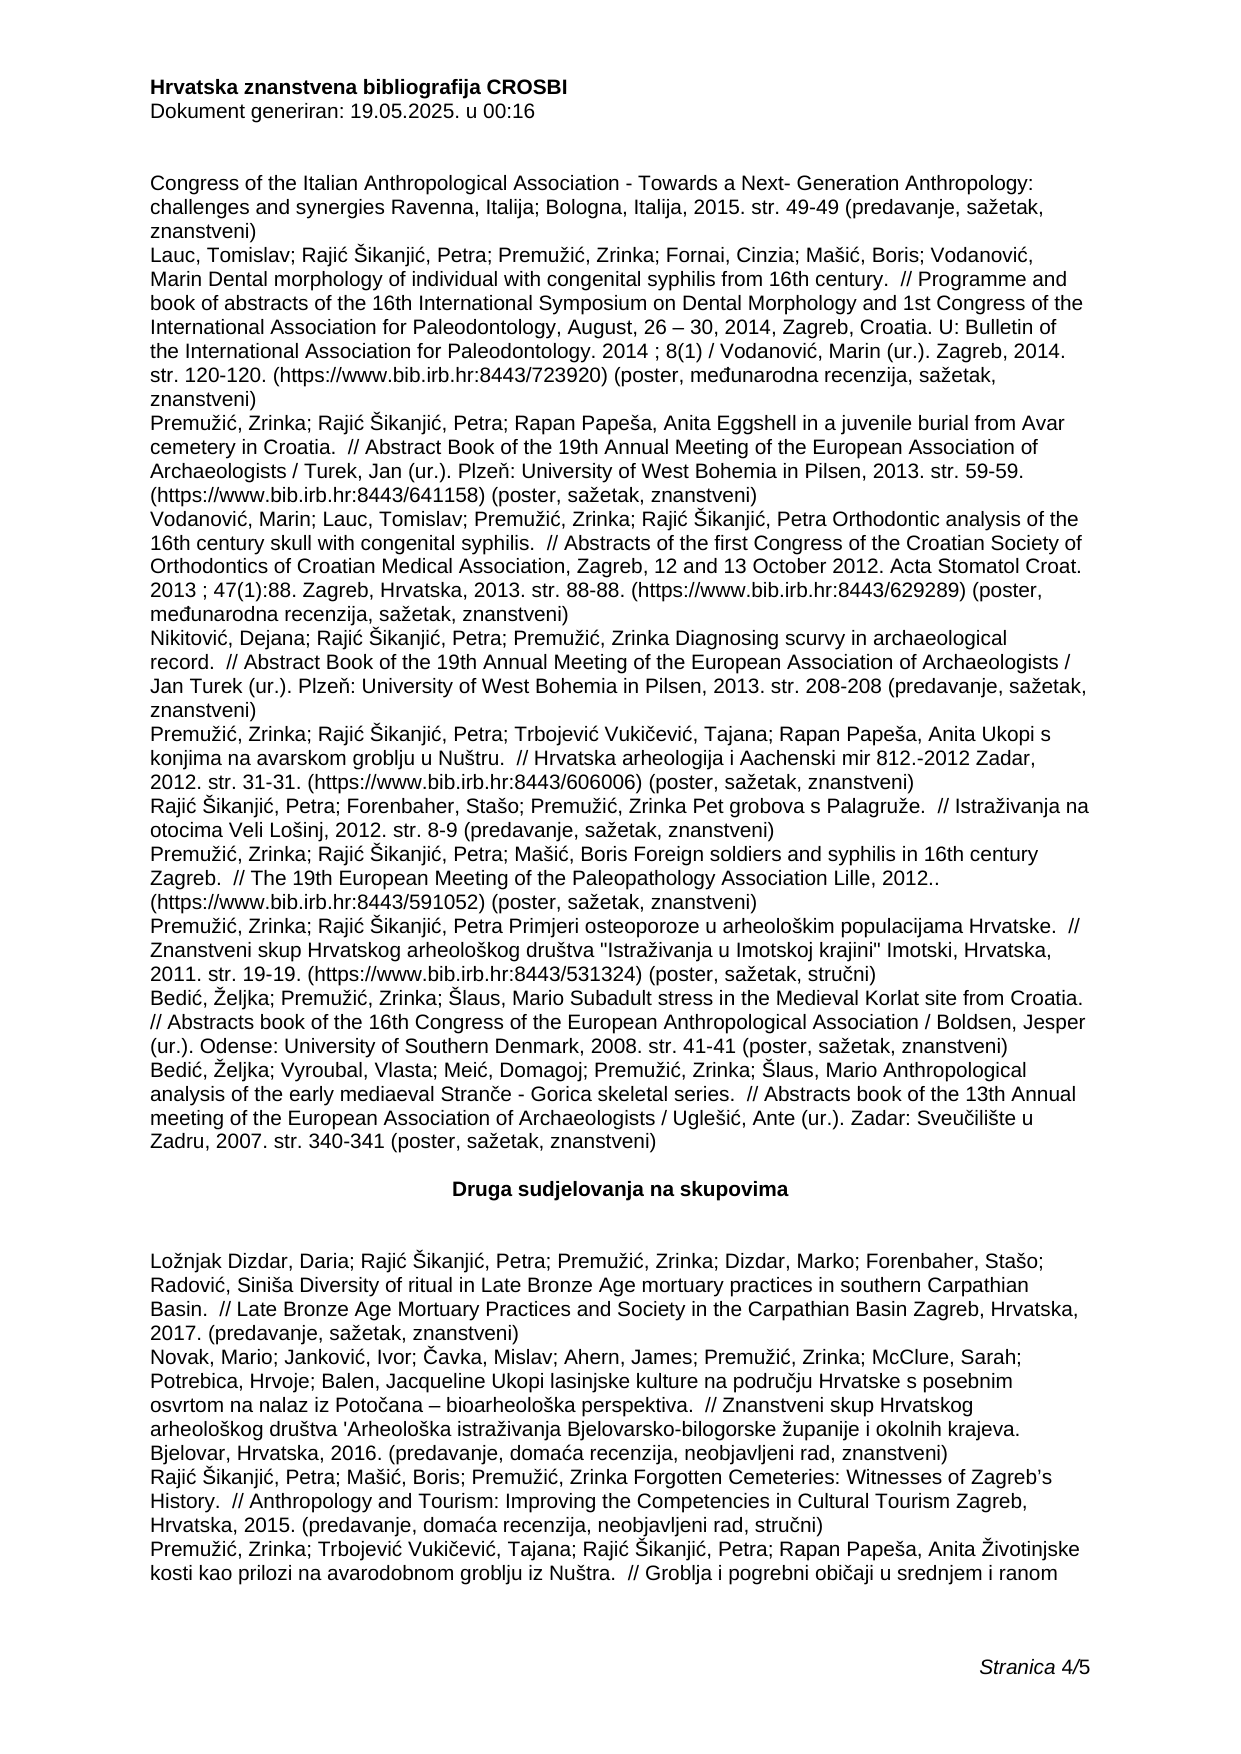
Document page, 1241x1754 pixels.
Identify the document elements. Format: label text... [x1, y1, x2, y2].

text Premužić, Zrinka; Rajić Šikanjić, Petra; Rapan Papeša, Anita [150, 411, 1090, 506]
text Rajić Šikanjić, Petra; Forenbaher, Stašo; Premužić, Zrinka [150, 794, 1090, 842]
text Bedić, Željka; Premužić, Zrinka; Šlaus, Mario [150, 986, 1090, 1057]
text Rajić Šikanjić, Petra; Mašić, Boris; Premužić, Zrinka [150, 1465, 1090, 1537]
text Novak, Mario; Janković, Ivor; Čavka, Mislav; Ahern, James; Premužić, Zrinka; McClure, Sarah; Potrebica, Hrvoje; Balen, Jacqueline [150, 1345, 1090, 1465]
text Lauc, Tomislav; Rajić Šikanjić, Petra; Premužić, Zrinka; Fornai, Cinzia; Mašić, Boris; Vodanović, Marin [150, 243, 1090, 411]
text Bedić, Željka; Vyroubal, Vlasta; Meić, Domagoj; Premužić, Zrinka; Šlaus, Mario [150, 1057, 1090, 1153]
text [150, 1537, 1090, 1584]
text Premužić, Zrinka; Rajić Šikanjić, Petra; Mašić, Boris [150, 842, 1090, 914]
text Vodanović, Marin; Lauc, Tomislav; Premužić, Zrinka; Rajić Šikanjić, Petra [150, 506, 1090, 626]
text Premužić, Zrinka; Rajić Šikanjić, Petra [150, 914, 1090, 986]
text Ložnjak Dizdar, Daria; Rajić Šikanjić, Petra; Premužić, Zrinka; Dizdar, Marko; Forenbaher, Stašo; Radović, Siniša [150, 1249, 1090, 1345]
subtitle Druga sudjelovanja na skupovima [150, 1177, 1090, 1201]
text Premužić, Zrinka; Rajić Šikanjić, Petra; Trbojević Vukičević, Tajana; Rapan Papeša, Anita [150, 722, 1090, 794]
text Nikitović, Dejana; Rajić Šikanjić, Petra; Premužić, Zrinka [150, 626, 1090, 722]
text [150, 171, 1090, 243]
